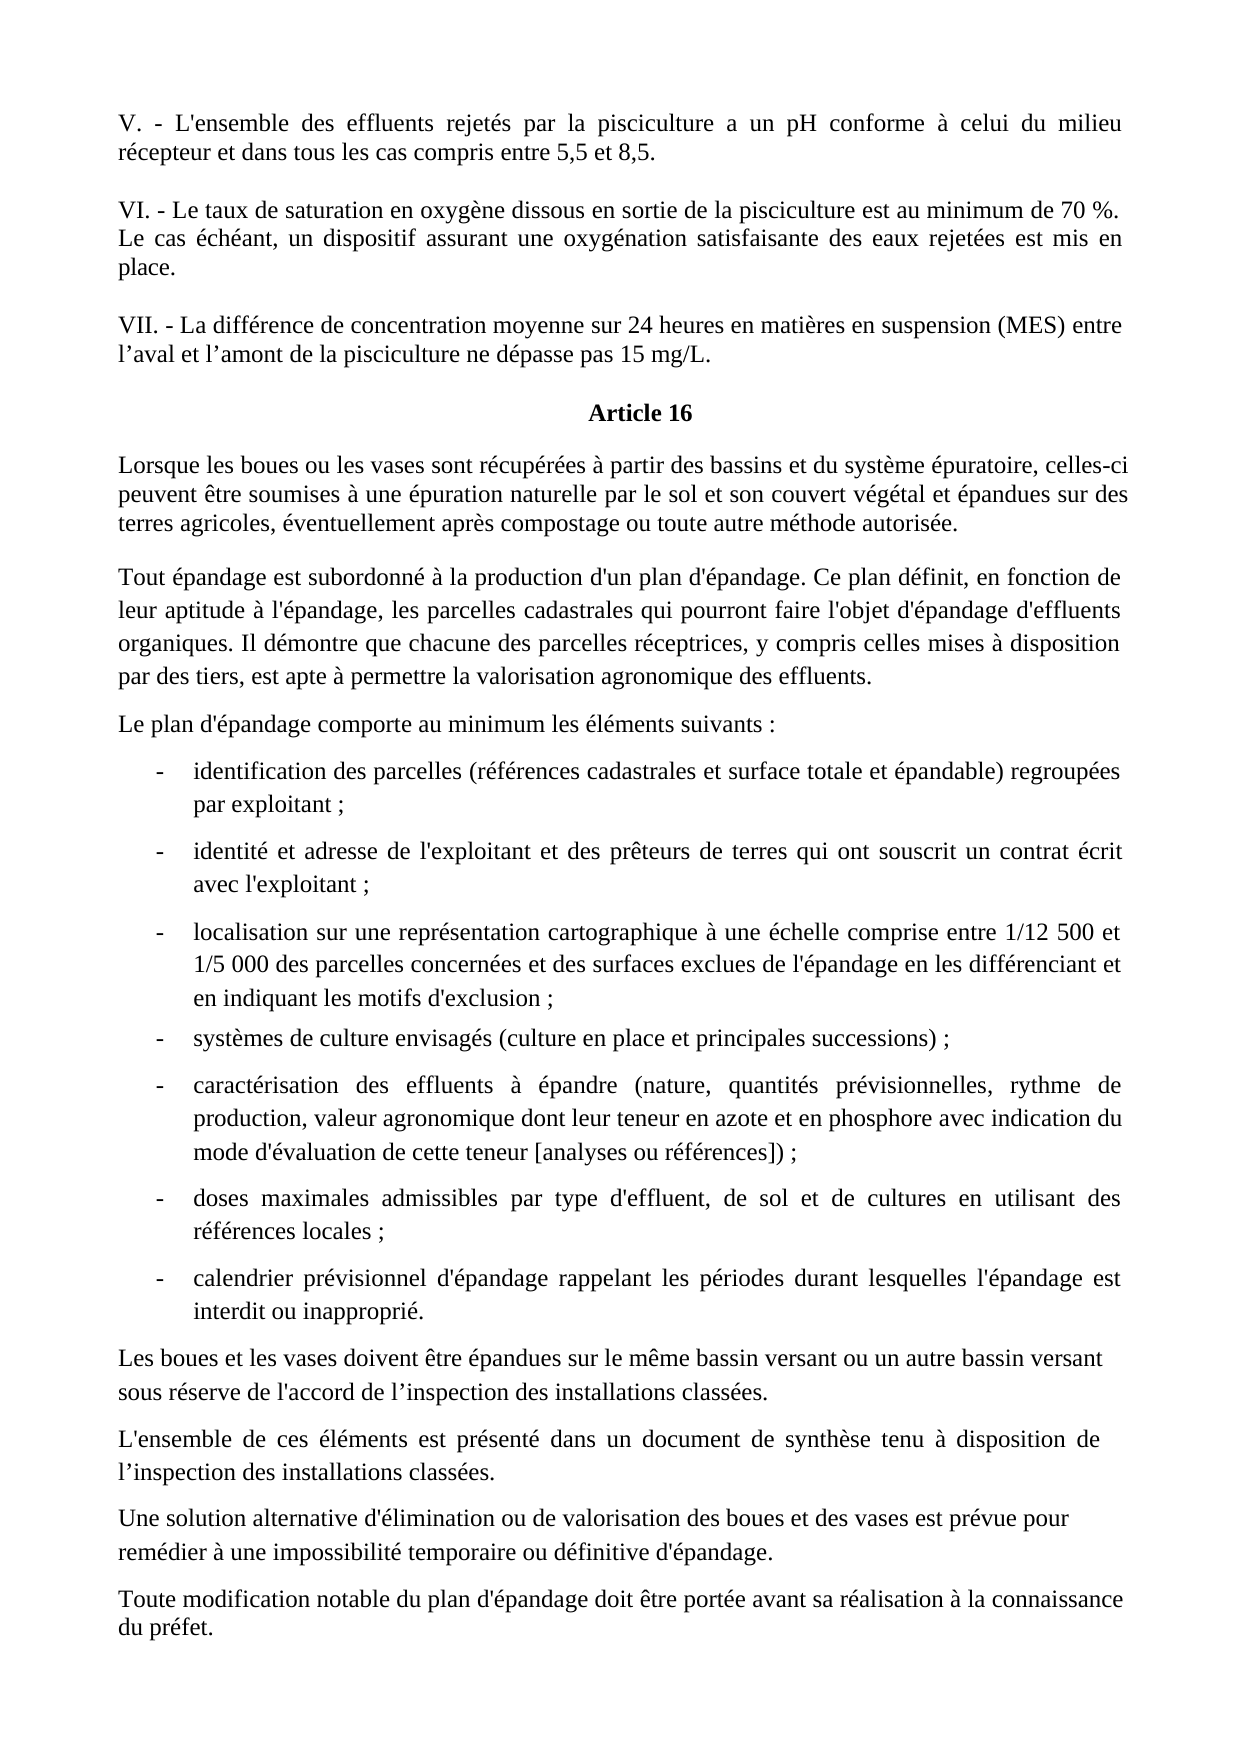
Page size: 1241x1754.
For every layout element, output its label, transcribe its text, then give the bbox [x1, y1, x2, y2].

text Une solution alternative d'élimination ou de valorisation des boues et des vases est prévue pour remédier à une impossibilité temporaire ou définitive d'épandage. [118, 1503, 1163, 1566]
list doses maximales admissibles par type d'effluent, de sol et de cultures en utilisant des références locales ; [156, 1183, 1122, 1245]
text VI. - Le taux de saturation en oxygène dissous en sortie de la pisciculture est au minimum de 70 %. Le cas échéant, un dispositif assurant une oxygénation satisfaisante des eaux rejetées est mis en place. [118, 195, 1122, 281]
list identification des parcelles (références cadastrales et surface totale et épandable) regroupées par exploitant ; [156, 756, 1121, 818]
subtitle Article 16 [118, 398, 1163, 426]
text Toute modification notable du plan d'épandage doit être portée avant sa réalisation à la connaissance du préfet. [118, 1584, 1134, 1641]
text Les boues et les vases doivent être épandues sur le même bassin versant ou un autre bassin versant sous réserve de l'accord de l’inspection des installations classées. [118, 1343, 1134, 1405]
list caractérisation des effluents à épandre (nature, quantités prévisionnelles, rythme de production, valeur agronomique dont leur teneur en azote et en phosphore avec indication du mode d'évaluation de cette teneur [analyses ou références]) ; [156, 1071, 1122, 1165]
text Tout épandage est subordonné à la production d'un plan d'épandage. Ce plan définit, en fonction de leur aptitude à l'épandage, les parcelles cadastrales qui pourront faire l'objet d'épandage d'effluents organiques. Il démontre que chacune des parcelles réceptrices, y compris celles mises à disposition par des tiers, est apte à permettre la valorisation agronomique des effluents. [118, 562, 1122, 690]
text Le plan d'épandage comporte au minimum les éléments suivants : [118, 709, 1163, 738]
text VII. - La différence de concentration moyenne sur 24 heures en matières en suspension (MES) entre l’aval et l’amont de la pisciculture ne dépasse pas 15 mg/L. [118, 310, 1122, 368]
list identité et adresse de l'exploitant et des prêteurs de terres qui ont souscrit un contrat écrit avec l'exploitant ; [156, 836, 1122, 898]
list localisation sur une représentation cartographique à une échelle comprise entre 1/12 500 et 1/5 000 des parcelles concernées et des surfaces exclues de l'épandage en les différenciant et en indiquant les motifs d'exclusion ; [156, 917, 1122, 1011]
text V. - L'ensemble des effluents rejetés par la pisciculture a un pH conforme à celui du milieu récepteur et dans tous les cas compris entre 5,5 et 8,5. [118, 108, 1122, 166]
list systèmes de culture envisagés (culture en place et principales successions) ; [156, 1023, 1163, 1052]
list calendrier prévisionnel d'épandage rappelant les périodes durant lesquelles l'épandage est interdit ou inapproprié. [156, 1263, 1122, 1325]
text L'ensemble de ces éléments est présenté dans un document de synthèse tenu à disposition de l’inspection des installations classées. [118, 1424, 1163, 1485]
text Lorsque les boues ou les vases sont récupérées à partir des bassins et du système épuratoire, celles-ci peuvent être soumises à une épuration naturelle par le sol et son couvert végétal et épandues sur des terres agricoles, éventuellement après compostage ou toute autre méthode autorisée. [118, 451, 1128, 537]
